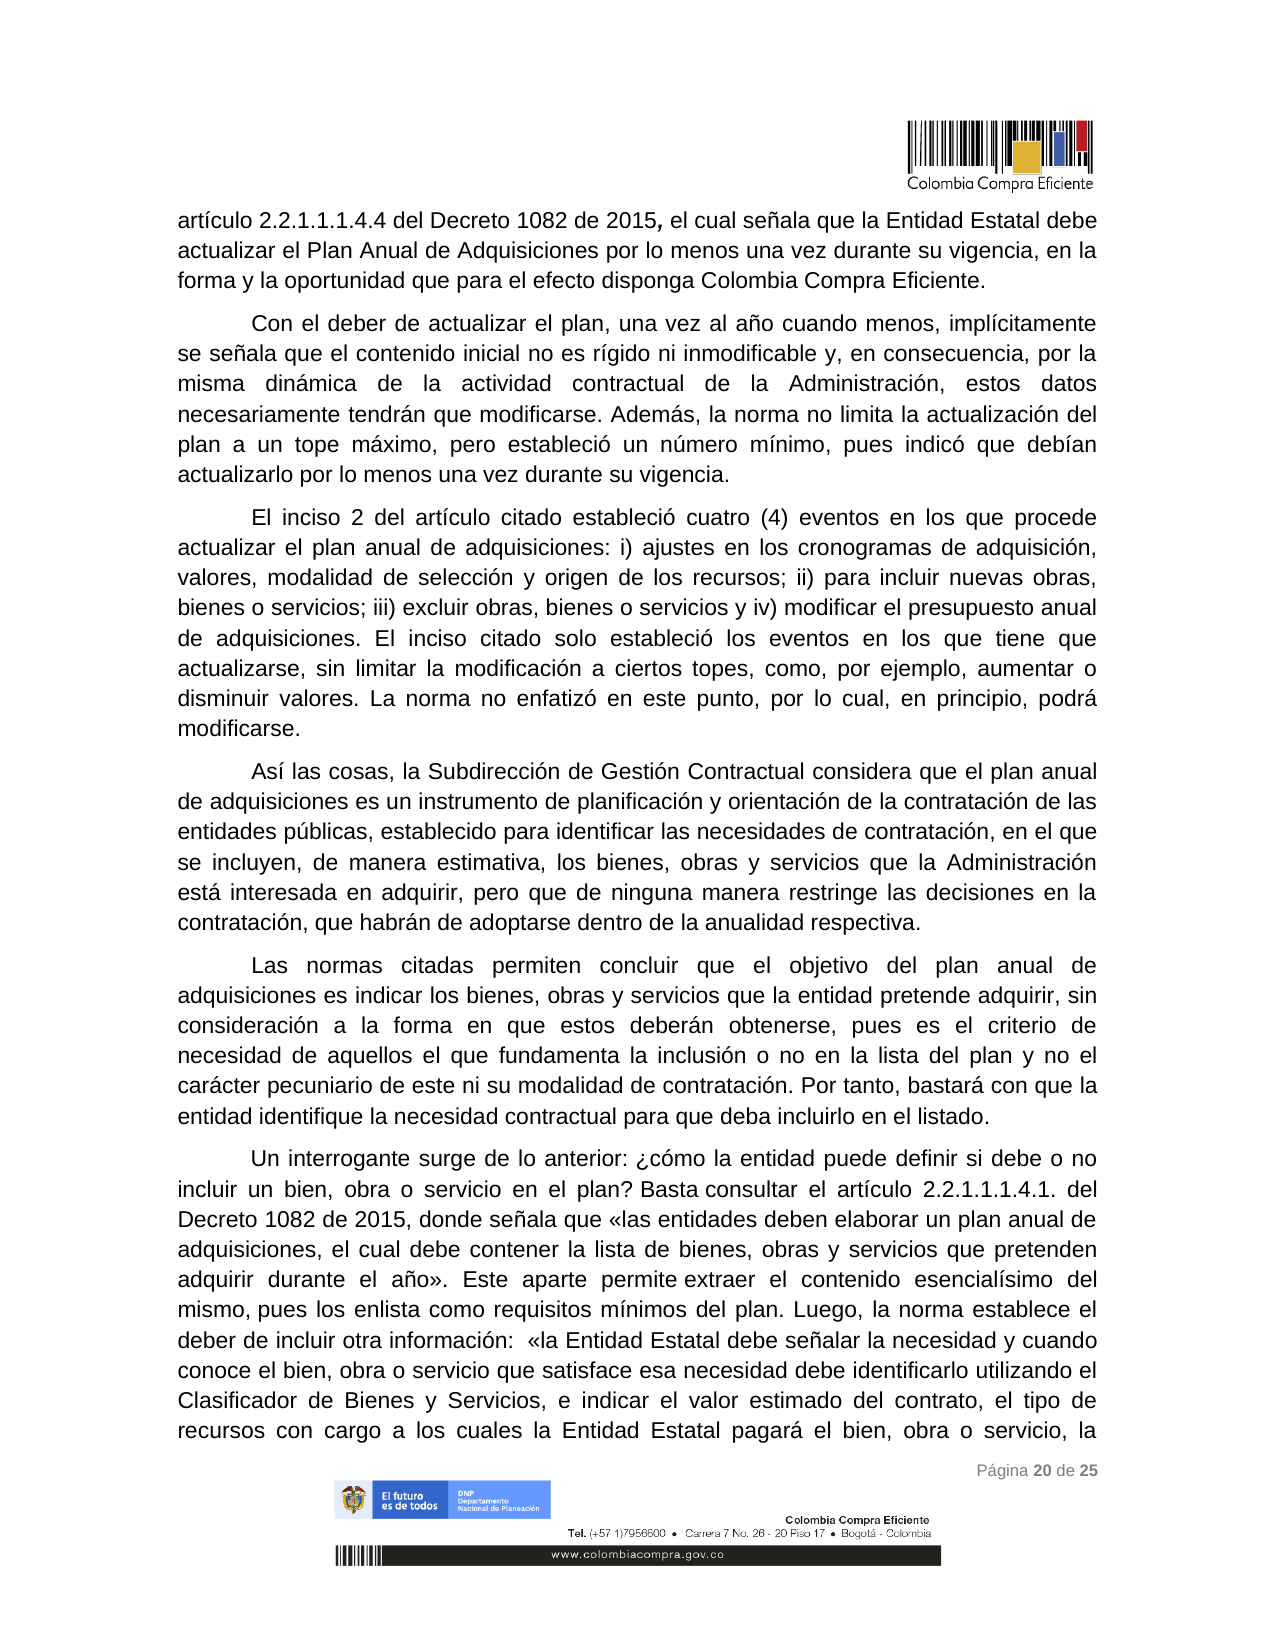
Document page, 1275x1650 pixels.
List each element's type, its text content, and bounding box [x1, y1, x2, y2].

picture [334, 1480, 942, 1566]
text Así las cosas, la Subdirección de Gestión Contractual considera que el plan anual de adquisiciones es un instrumento de planificación y orientación de la contratación de las entidades públicas, establecido para identificar las necesidades de contratación, en el que se incluyen, de manera estimativa, los bienes, obras y servicios que la Administración está interesada en adquirir, pero que de ninguna manera restringe las decisiones en la contratación, que habrán de adoptarse dentro de la anualidad respectiva. [177, 758, 1098, 935]
text El inciso 2 del artículo citado estableció cuatro (4) eventos en los que procede actualizar el plan anual de adquisiciones: i) ajustes en los cronogramas de adquisición, valores, modalidad de selección y origen de los recursos; ii) para incluir nuevas obras, bienes o servicios; iii) excluir obras, bienes o servicios y iv) modificar el presupuesto anual de adquisiciones. El inciso citado solo estableció los eventos en los que tiene que actualizarse, sin limitar la modificación a ciertos topes, como, por ejemplo, aumentar o disminuir valores. La norma no enfatizó en este punto, por lo cual, en principio, podrá modificarse. [177, 504, 1098, 741]
picture [899, 114, 1099, 196]
text Las normas citadas permiten concluir que el objetivo del plan anual de adquisiciones es indicar los bienes, obras y servicios que la entidad pretende adquirir, sin consideración a la forma en que estos deberán obtenerse, pues es el criterio de necesidad de aquellos el que fundamenta la inclusión o no en la lista del plan y no el carácter pecuniario de este ni su modalidad de contratación. Por tanto, bastará con que la entidad identifique la necesidad contractual para que deba incluirlo en el listado. [177, 952, 1098, 1129]
text Con el deber de actualizar el plan, una vez al año cuando menos, implícitamente se señala que el contenido inicial no es rígido ni inmodificable y, en consecuencia, por la misma dinámica de la actividad contractual de la Administración, estos datos necesariamente tendrán que modificarse. Además, la norma no limita la actualización del plan a un tope máximo, pero estableció un número mínimo, pues indicó que debían actualizarlo por lo menos una vez durante su vigencia. [177, 310, 1098, 487]
